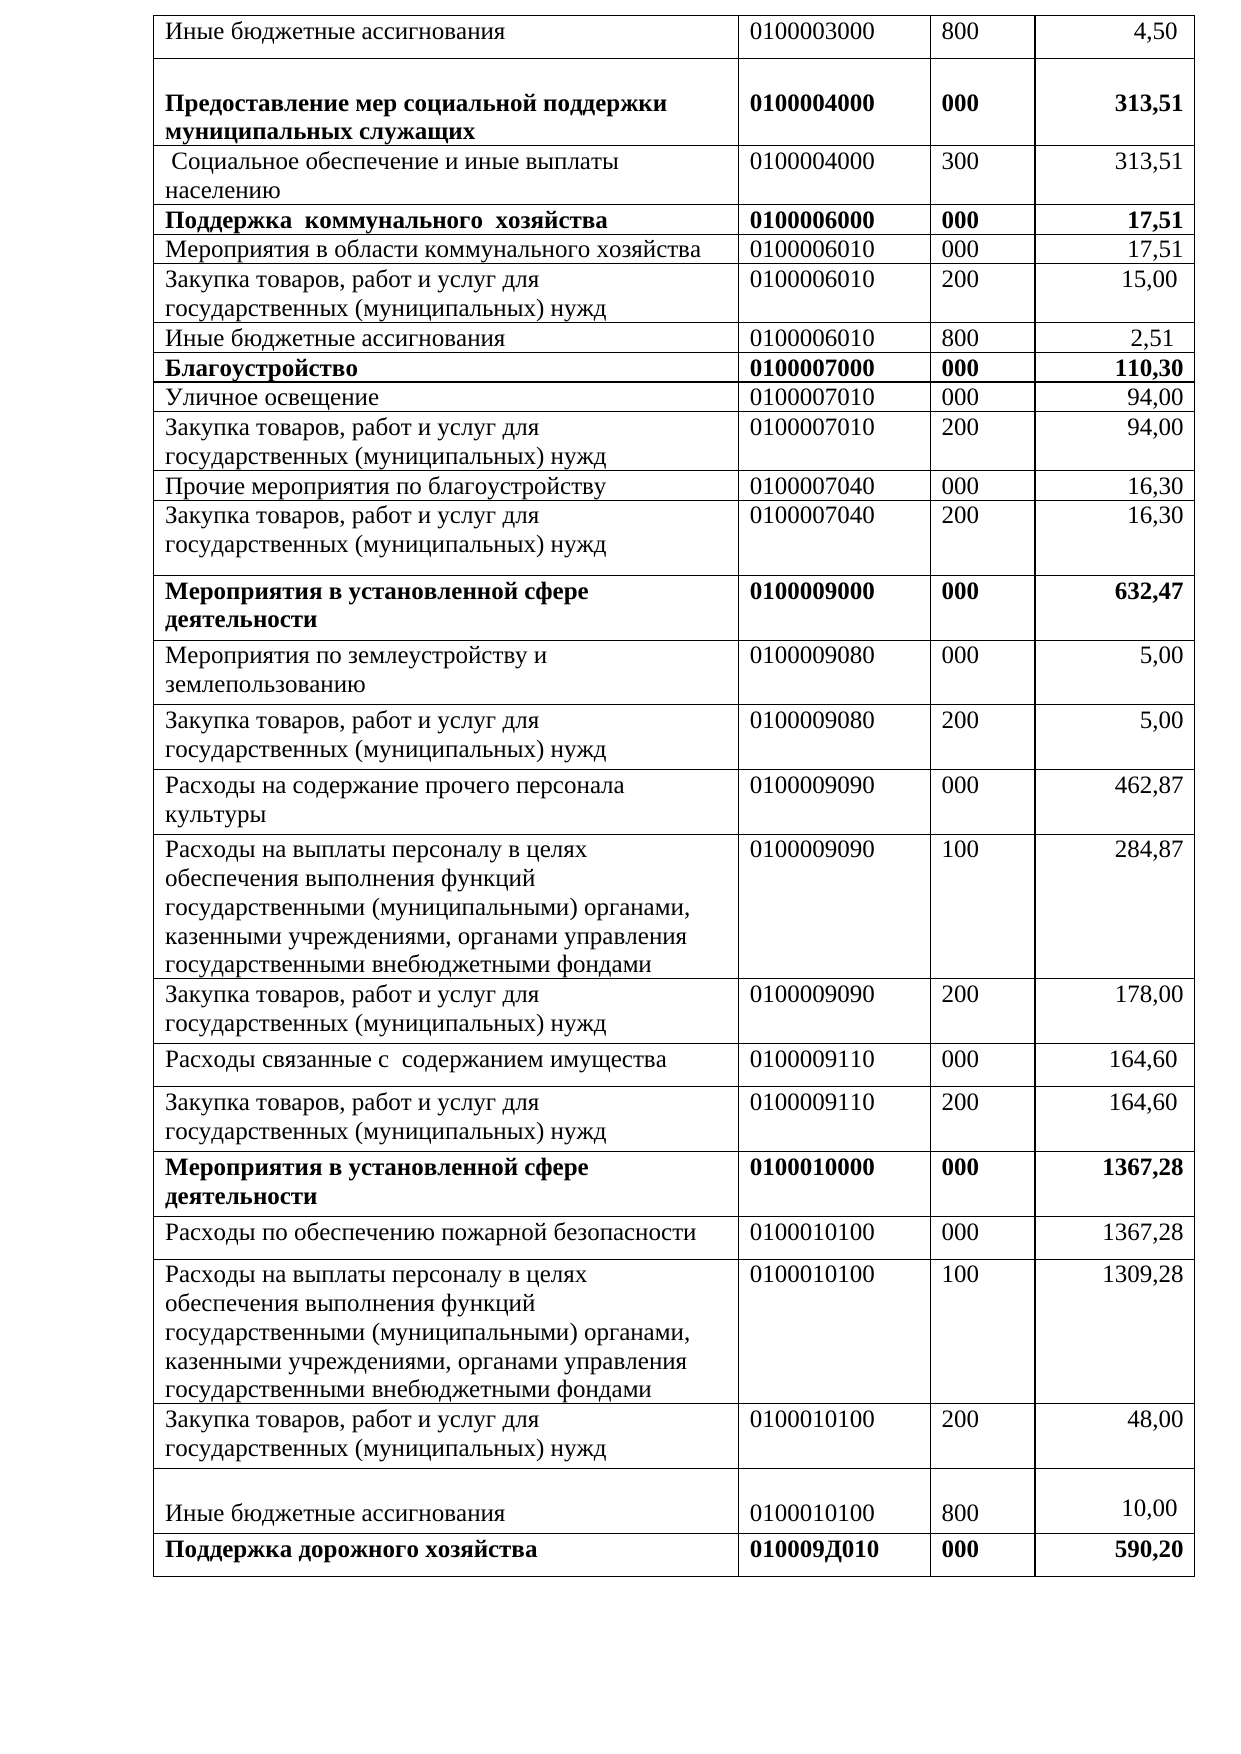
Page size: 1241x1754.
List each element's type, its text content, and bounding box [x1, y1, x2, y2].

table_cell 632,47 [1036, 576, 1194, 639]
table_cell 164,60 [1036, 1087, 1194, 1151]
table_cell 0100004000 [739, 59, 930, 145]
table_cell 0100009090 [739, 979, 930, 1043]
table_cell 0100006000 [739, 205, 930, 233]
table_cell 16,30 [1036, 501, 1194, 575]
table_cell 2,51 [1036, 323, 1194, 352]
table_cell 0100004000 [739, 146, 930, 204]
table_cell 200 [931, 412, 1034, 470]
table_cell Иные бюджетные ассигнования [154, 1469, 738, 1533]
table_cell 0100006010 [739, 264, 930, 322]
table_cell 000 [931, 1217, 1034, 1258]
table_cell Закупка товаров, работ и услуг для государственных (муниципальных) нужд [154, 1087, 738, 1151]
table_cell Расходы связанные с содержанием имущества [154, 1044, 738, 1086]
table_cell 000 [931, 770, 1034, 833]
table_cell 16,30 [1036, 471, 1194, 499]
table_cell 200 [931, 705, 1034, 769]
table_cell Мероприятия в установленной сфере деятельности [154, 1152, 738, 1216]
table_cell 200 [931, 264, 1034, 322]
table_cell Закупка товаров, работ и услуг для государственных (муниципальных) нужд [154, 979, 738, 1043]
table_cell 000 [931, 471, 1034, 499]
table_cell Расходы по обеспечению пожарной безопасности [154, 1217, 738, 1258]
table_cell 0100010100 [739, 1404, 930, 1468]
table_cell 0100003000 [739, 16, 930, 58]
table_cell 000 [931, 1044, 1034, 1086]
table_cell Закупка товаров, работ и услуг для государственных (муниципальных) нужд [154, 501, 738, 575]
table_cell Поддержка дорожного хозяйства [154, 1534, 738, 1576]
table_cell 0100009110 [739, 1044, 930, 1086]
table_cell 200 [931, 979, 1034, 1043]
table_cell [154, 1404, 738, 1468]
table_cell Закупка товаров, работ и услуг для государственных (муниципальных) нужд [154, 264, 738, 322]
table_cell 313,51 [1036, 59, 1194, 145]
table_cell 000 [931, 353, 1034, 381]
table_cell Иные бюджетные ассигнования [154, 323, 738, 352]
table_cell Мероприятия в установленной сфере деятельности [154, 576, 738, 639]
table_cell 590,20 [1036, 1534, 1194, 1576]
table_cell 0100009000 [739, 576, 930, 639]
table_cell 5,00 [1036, 705, 1194, 769]
table_cell 0100007010 [739, 412, 930, 470]
table_cell 200 [931, 1404, 1034, 1468]
table_cell 94,00 [1036, 383, 1194, 411]
table_cell Прочие мероприятия по благоустройству [154, 471, 738, 499]
table_cell 0100007000 [739, 353, 930, 381]
table_cell 0100007040 [739, 501, 930, 575]
table_cell 000 [931, 383, 1034, 411]
table_cell Закупка товаров, работ и услуг для государственных (муниципальных) нужд [154, 705, 738, 769]
table_cell Уличное освещение [154, 383, 738, 411]
table_cell 1367,28 [1036, 1152, 1194, 1216]
table_cell 48,00 [1036, 1404, 1194, 1468]
table_cell 800 [931, 1469, 1034, 1533]
table_cell 000 [931, 641, 1034, 704]
table_cell Мероприятия в области коммунального хозяйства [154, 235, 738, 263]
table_cell 4,50 [1036, 16, 1194, 58]
table_cell 178,00 [1036, 979, 1194, 1043]
table_cell 284,87 [1036, 835, 1194, 978]
table_cell 100 [931, 1260, 1034, 1403]
table_cell 462,87 [1036, 770, 1194, 833]
table_cell Иные бюджетные ассигнования [154, 16, 738, 58]
table_cell Социальное обеспечение и иные выплаты населению [154, 146, 738, 204]
table_cell 0100006010 [739, 323, 930, 352]
table_cell 200 [931, 1087, 1034, 1151]
table_cell 0100009080 [739, 705, 930, 769]
table_cell 0100006010 [739, 235, 930, 263]
table_cell 313,51 [1036, 146, 1194, 204]
table_cell 94,00 [1036, 412, 1194, 470]
table_cell 0100007010 [739, 383, 930, 411]
table_cell Предоставление мер социальной поддержки муниципальных служащих [154, 59, 738, 145]
table_cell 0100007040 [739, 471, 930, 499]
table_cell 000 [931, 235, 1034, 263]
table_cell 200 [931, 501, 1034, 575]
table_cell 000 [931, 576, 1034, 639]
table_cell 1309,28 [1036, 1260, 1194, 1403]
table_cell 000 [931, 1152, 1034, 1216]
table_cell 0100010100 [739, 1217, 930, 1258]
table_cell 000 [931, 205, 1034, 233]
table_cell 800 [931, 16, 1034, 58]
table_cell 010009Д010 [739, 1534, 930, 1576]
table_cell 100 [931, 835, 1034, 978]
table_cell 1367,28 [1036, 1217, 1194, 1258]
table_cell 110,30 [1036, 353, 1194, 381]
table_cell 5,00 [1036, 641, 1194, 704]
table_cell 0100009090 [739, 770, 930, 833]
table_cell Мероприятия по землеустройству и землепользованию [154, 641, 738, 704]
table_cell 300 [931, 146, 1034, 204]
table_cell 15,00 [1036, 264, 1194, 322]
table_cell 164,60 [1036, 1044, 1194, 1086]
table_cell Благоустройство [154, 353, 738, 381]
table_cell 17,51 [1036, 235, 1194, 263]
table_cell 17,51 [1036, 205, 1194, 233]
table_cell 0100010100 [739, 1469, 930, 1533]
table_cell 0100009090 [739, 835, 930, 978]
table_cell 000 [931, 59, 1034, 145]
table_cell Закупка товаров, работ и услуг для государственных (муниципальных) нужд [154, 412, 738, 470]
table_cell 0100009110 [739, 1087, 930, 1151]
table_cell 0100009080 [739, 641, 930, 704]
table_cell 10,00 [1036, 1469, 1194, 1533]
table_cell 0100010100 [739, 1260, 930, 1403]
table_cell 000 [931, 1534, 1034, 1576]
table_cell Расходы на содержание прочего персонала культуры [154, 770, 738, 833]
table_cell 800 [931, 323, 1034, 352]
table_cell Поддержка коммунального хозяйства [154, 205, 738, 233]
table_cell 0100010000 [739, 1152, 930, 1216]
